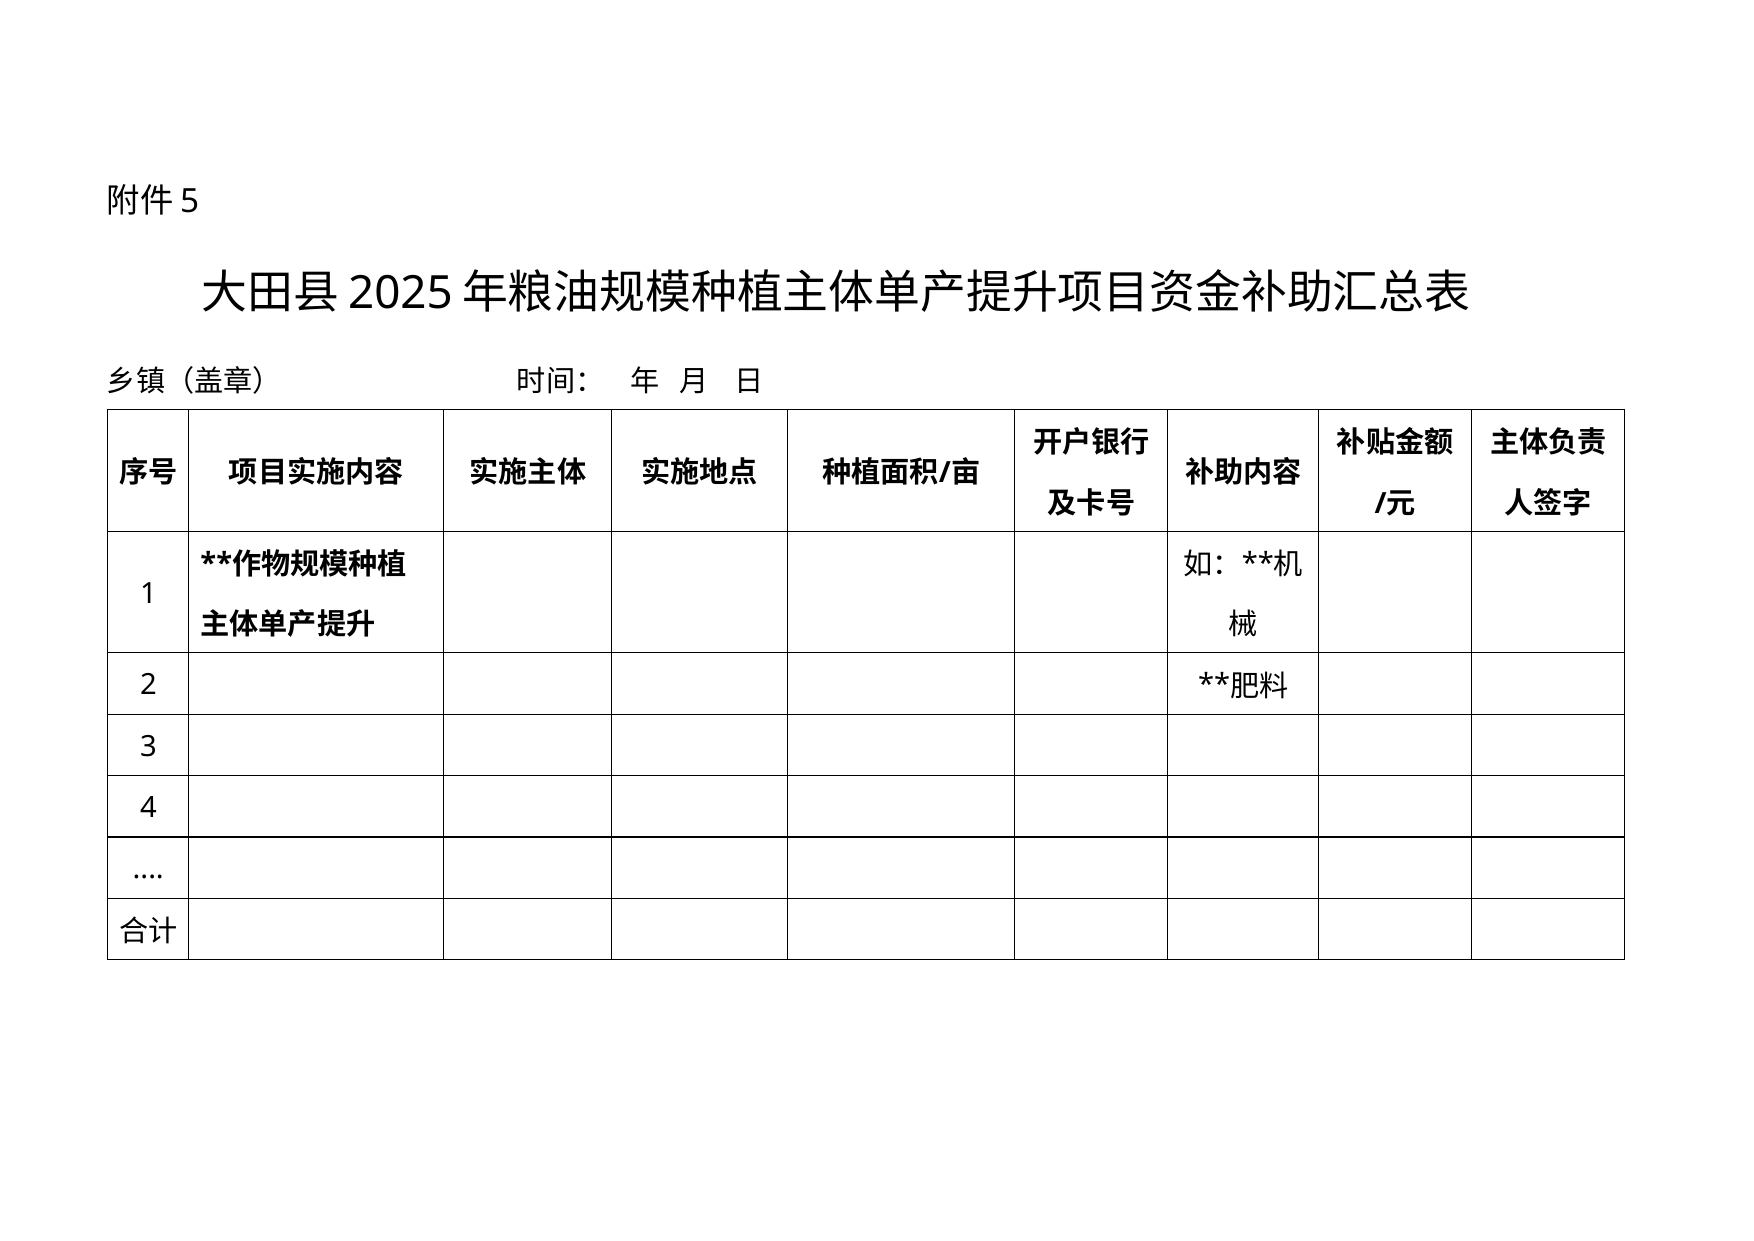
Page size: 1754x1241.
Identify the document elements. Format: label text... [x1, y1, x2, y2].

table_cell [1015, 899, 1167, 959]
table_cell [1015, 653, 1167, 714]
table_cell [788, 532, 1014, 652]
table_cell [1015, 838, 1167, 898]
table_header 补贴金额 /元 [1319, 410, 1471, 531]
table_cell [1015, 776, 1167, 836]
table_cell **肥料 [1168, 653, 1318, 714]
table_cell [1472, 776, 1624, 836]
table_header 种植面积/亩 [788, 410, 1014, 531]
table_cell 如：**机械 [1168, 532, 1318, 652]
table_cell [612, 838, 787, 898]
table_cell [612, 715, 787, 775]
table_cell [1472, 653, 1624, 714]
table_cell [444, 838, 611, 898]
table_cell [189, 776, 443, 836]
table_cell [612, 653, 787, 714]
table_cell [1319, 899, 1471, 959]
table_cell [612, 532, 787, 652]
table_cell [189, 838, 443, 898]
table_header 开户银行及卡号 [1015, 410, 1167, 531]
table_cell [444, 776, 611, 836]
table_header 补助内容 [1168, 410, 1318, 531]
table_cell .... [108, 838, 188, 898]
table_cell 2 [108, 653, 188, 714]
table_header 实施主体 [444, 410, 611, 531]
table_cell [1168, 838, 1318, 898]
table_cell [1472, 899, 1624, 959]
table_cell 合计 [108, 899, 188, 959]
table_cell [788, 776, 1014, 836]
table_cell 3 [108, 715, 188, 775]
table_cell [444, 899, 611, 959]
table_cell [189, 715, 443, 775]
table_cell [189, 653, 443, 714]
table_cell [1319, 653, 1471, 714]
table_cell [1472, 532, 1624, 652]
table_cell [1319, 776, 1471, 836]
table_cell [1015, 532, 1167, 652]
table_cell [1168, 899, 1318, 959]
table_header 主体负责人签字 [1472, 410, 1624, 531]
table_cell [1472, 715, 1624, 775]
table_header 项目实施内容 [189, 410, 443, 531]
table_cell [444, 715, 611, 775]
table_cell **作物规模种植主体单产提升 [189, 532, 443, 652]
table_cell [1319, 532, 1471, 652]
table_cell 4 [108, 776, 188, 836]
table_cell [1168, 776, 1318, 836]
table_cell [189, 899, 443, 959]
table_cell [612, 776, 787, 836]
table_cell [788, 838, 1014, 898]
table_header 序号 [108, 410, 188, 531]
text 附件5 [107, 168, 1640, 228]
table_cell [788, 653, 1014, 714]
text 大田县2025年粮油规模种植主体单产提升项目资金补助汇总表 [32, 228, 1640, 349]
table_cell [1319, 838, 1471, 898]
table_cell [788, 899, 1014, 959]
table_cell [1472, 838, 1624, 898]
text 乡镇（盖章） 时间： 年 月 日 [107, 349, 1640, 409]
table_cell [444, 653, 611, 714]
table_cell [1319, 715, 1471, 775]
table_cell [612, 899, 787, 959]
table_cell [444, 532, 611, 652]
table_header 实施地点 [612, 410, 787, 531]
table_cell [788, 715, 1014, 775]
table_cell [1015, 715, 1167, 775]
table_cell [1168, 715, 1318, 775]
table_cell 1 [108, 532, 188, 652]
